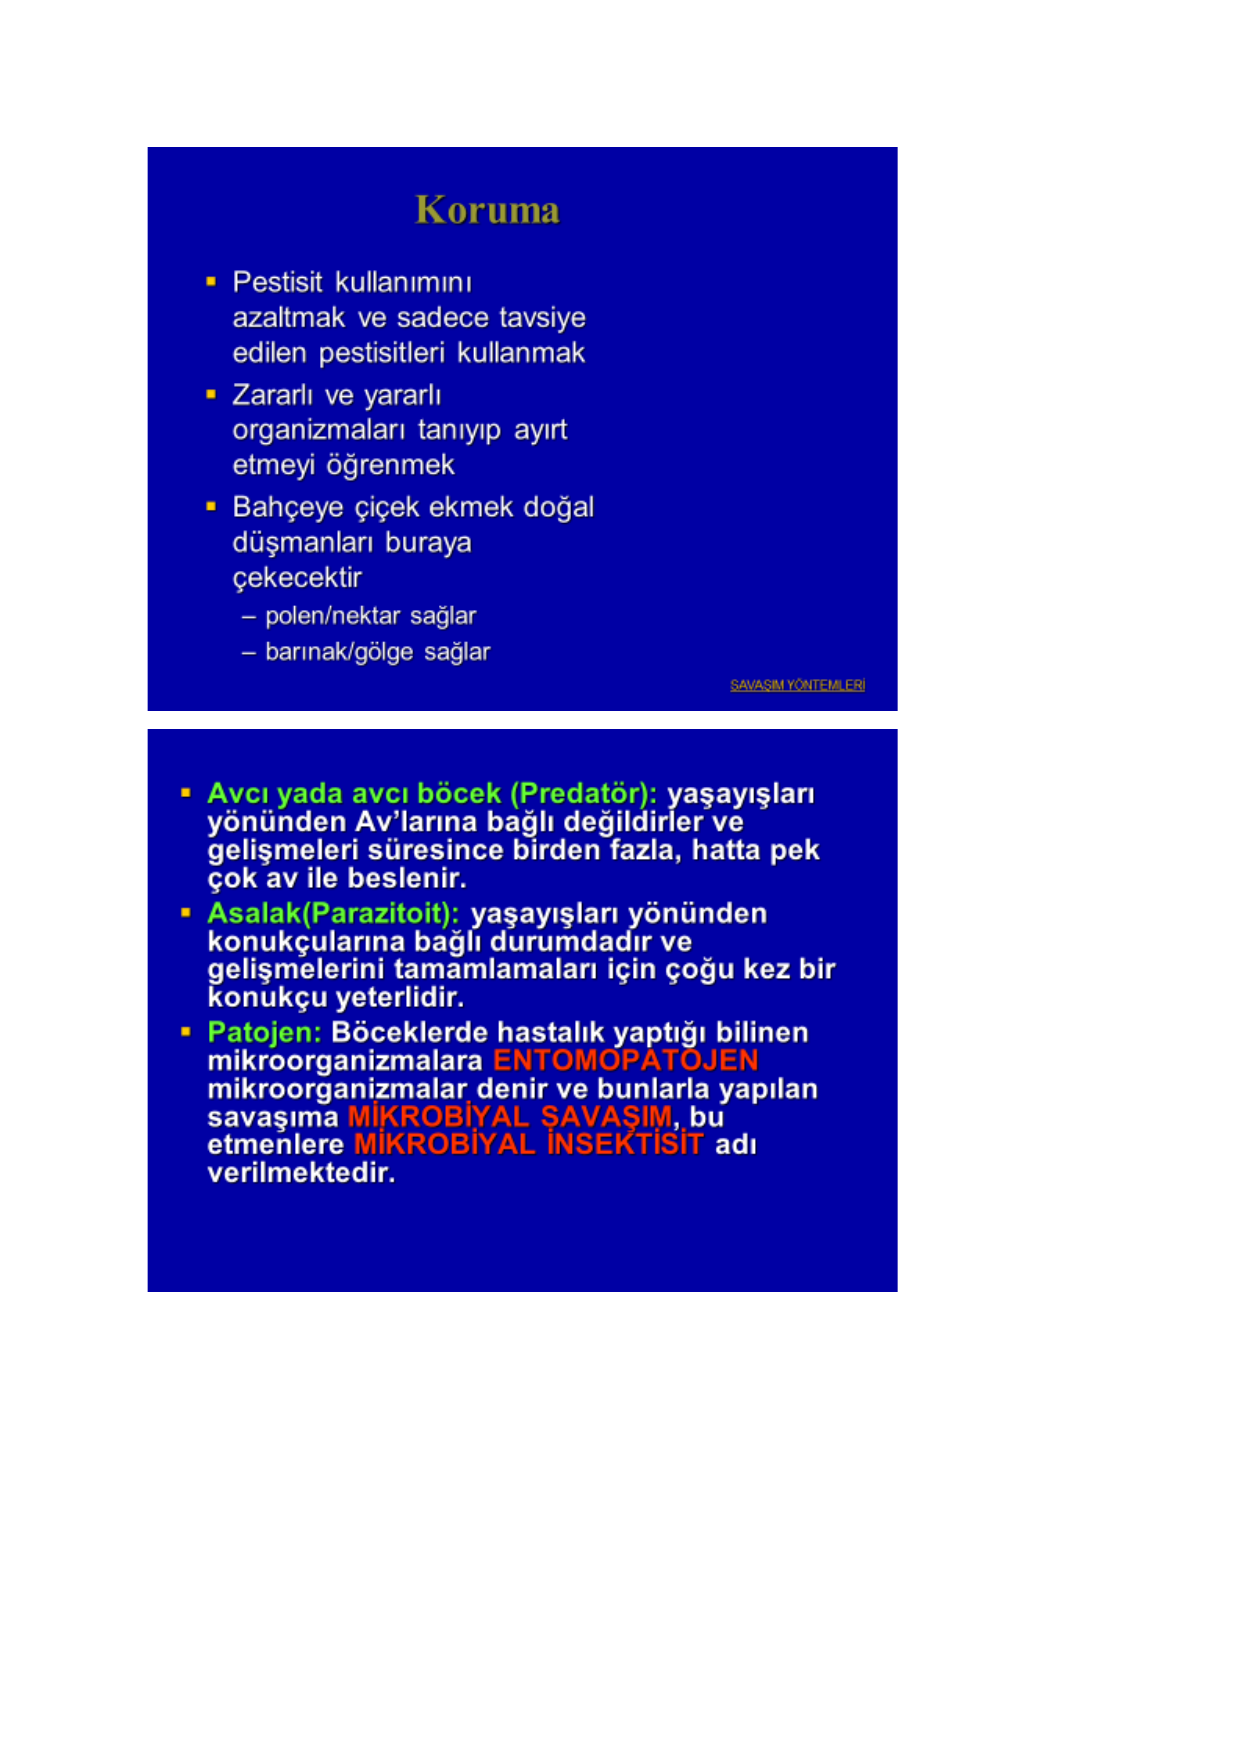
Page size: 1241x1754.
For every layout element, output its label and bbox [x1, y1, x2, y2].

picture [147, 147, 898, 711]
picture [147, 729, 898, 1292]
